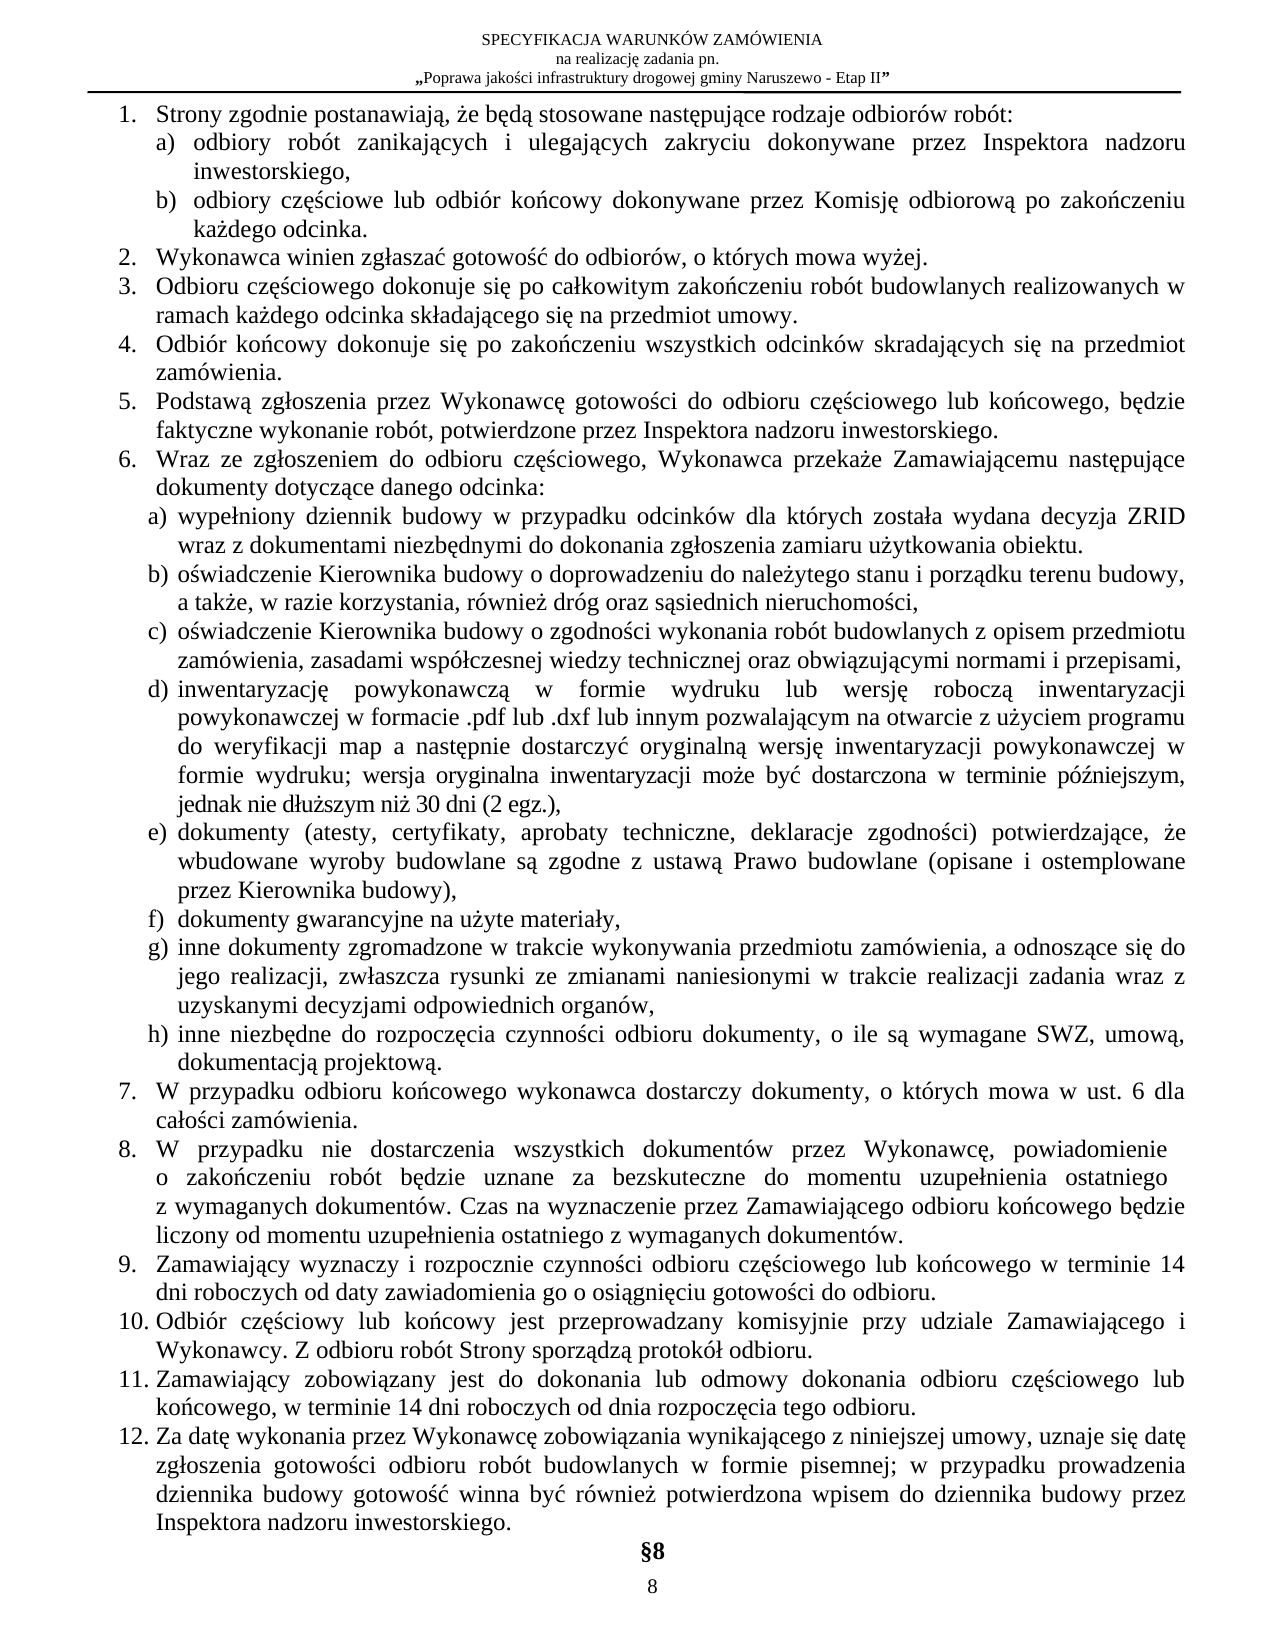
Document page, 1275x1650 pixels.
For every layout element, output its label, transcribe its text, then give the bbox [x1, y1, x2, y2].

list oświadczenie Kierownika budowy o zgodności wykonania robót budowlanych z opisem przedmiotu zamówienia, zasadami współczesnej wiedzy technicznej oraz obwiązującymi normami i przepisami, [148, 616, 1186, 674]
list Zamawiający wyznaczy i rozpocznie czynności odbioru częściowego lub końcowego w terminie 14 dni roboczych od daty zawiadomienia go o osiągnięciu gotowości do odbioru. [118, 1249, 1186, 1306]
list inne niezbędne do rozpoczęcia czynności odbioru dokumenty, o ile są wymagane SWZ, umową, dokumentacją projektową. [148, 1019, 1186, 1076]
list Podstawą zgłoszenia przez Wykonawcę gotowości do odbioru częściowego lub końcowego, będzie faktyczne wykonanie robót, potwierdzone przez Inspektora nadzoru inwestorskiego. [118, 386, 1186, 444]
list Za datę wykonania przez Wykonawcę zobowiązania wynikającego z niniejszej umowy, uznaje się datę zgłoszenia gotowości odbioru robót budowlanych w formie pisemnej; w przypadku prowadzenia dziennika budowy gotowość winna być również potwierdzona wpisem do dziennika budowy przez Inspektora nadzoru inwestorskiego. [118, 1421, 1186, 1536]
list Odbioru częściowego dokonuje się po całkowitym zakończeniu robót budowlanych realizowanych w ramach każdego odcinka składającego się na przedmiot umowy. [118, 271, 1186, 329]
list Odbiór końcowy dokonuje się po zakończeniu wszystkich odcinków skradających się na przedmiot zamówienia. [118, 329, 1186, 386]
list dokumenty gwarancyjne na użyte materiały, [148, 904, 1186, 932]
list Wykonawca winien zgłaszać gotowość do odbiorów, o których mowa wyżej. [118, 242, 1186, 271]
list W przypadku odbioru końcowego wykonawca dostarczy dokumenty, o których mowa w ust. 6 dla całości zamówienia. [118, 1076, 1186, 1134]
list oświadczenie Kierownika budowy o doprowadzeniu do należytego stanu i porządku terenu budowy, a także, w razie korzystania, również dróg oraz sąsiednich nieruchomości, [148, 559, 1186, 616]
list W przypadku nie dostarczenia wszystkich dokumentów przez Wykonawcę, powiadomienie o zakończeniu robót będzie uznane za bezskuteczne do momentu uzupełnienia ostatniego z wymaganych dokumentów. Czas na wyznaczenie przez Zamawiającego odbioru końcowego będzie liczony od momentu uzupełnienia ostatniego z wymaganych dokumentów. [118, 1134, 1186, 1249]
list dokumenty (atesty, certyfikaty, aprobaty techniczne, deklaracje zgodności) potwierdzające, że wbudowane wyroby budowlane są zgodne z ustawą Prawo budowlane (opisane i ostemplowane przez Kierownika budowy), [148, 817, 1186, 904]
list odbiory częściowe lub odbiór końcowy dokonywane przez Komisję odbiorową po zakończeniu każdego odcinka. [156, 185, 1186, 242]
list wypełniony dziennik budowy w przypadku odcinków dla których została wydana decyzja ZRID wraz z dokumentami niezbędnymi do dokonania zgłoszenia zamiaru użytkowania obiektu. [148, 501, 1186, 559]
list inwentaryzację powykonawczą w formie wydruku lub wersję roboczą inwentaryzacji powykonawczej w formacie .pdf lub .dxf lub innym pozwalającym na otwarcie z użyciem programu do weryfikacji map a następnie dostarczyć oryginalną wersję inwentaryzacji powykonawczej w formie wydruku; wersja oryginalna inwentaryzacji może być dostarczona w terminie późniejszym, jednak nie dłuższym niż 30 dni (2 egz.), [148, 674, 1186, 817]
list Zamawiający zobowiązany jest do dokonania lub odmowy dokonania odbioru częściowego lub końcowego, w terminie 14 dni roboczych od dnia rozpoczęcia tego odbioru. [118, 1364, 1186, 1421]
list Strony zgodnie postanawiają, że będą stosowane następujące rodzaje odbiorów robót: [118, 99, 1186, 127]
list odbiory robót zanikających i ulegających zakryciu dokonywane przez Inspektora nadzoru inwestorskiego, [156, 127, 1186, 185]
list inne dokumenty zgromadzone w trakcie wykonywania przedmiotu zamówienia, a odnoszące się do jego realizacji, zwłaszcza rysunki ze zmianami naniesionymi w trakcie realizacji zadania wraz z uzyskanymi decyzjami odpowiednich organów, [148, 932, 1186, 1019]
list Odbiór częściowy lub końcowy jest przeprowadzany komisyjnie przy udziale Zamawiającego i Wykonawcy. Z odbioru robót Strony sporządzą protokół odbioru. [118, 1306, 1186, 1364]
text §8 [118, 1536, 1186, 1565]
list Wraz ze zgłoszeniem do odbioru częściowego, Wykonawca przekaże Zamawiającemu następujące dokumenty dotyczące danego odcinka: [118, 444, 1186, 501]
